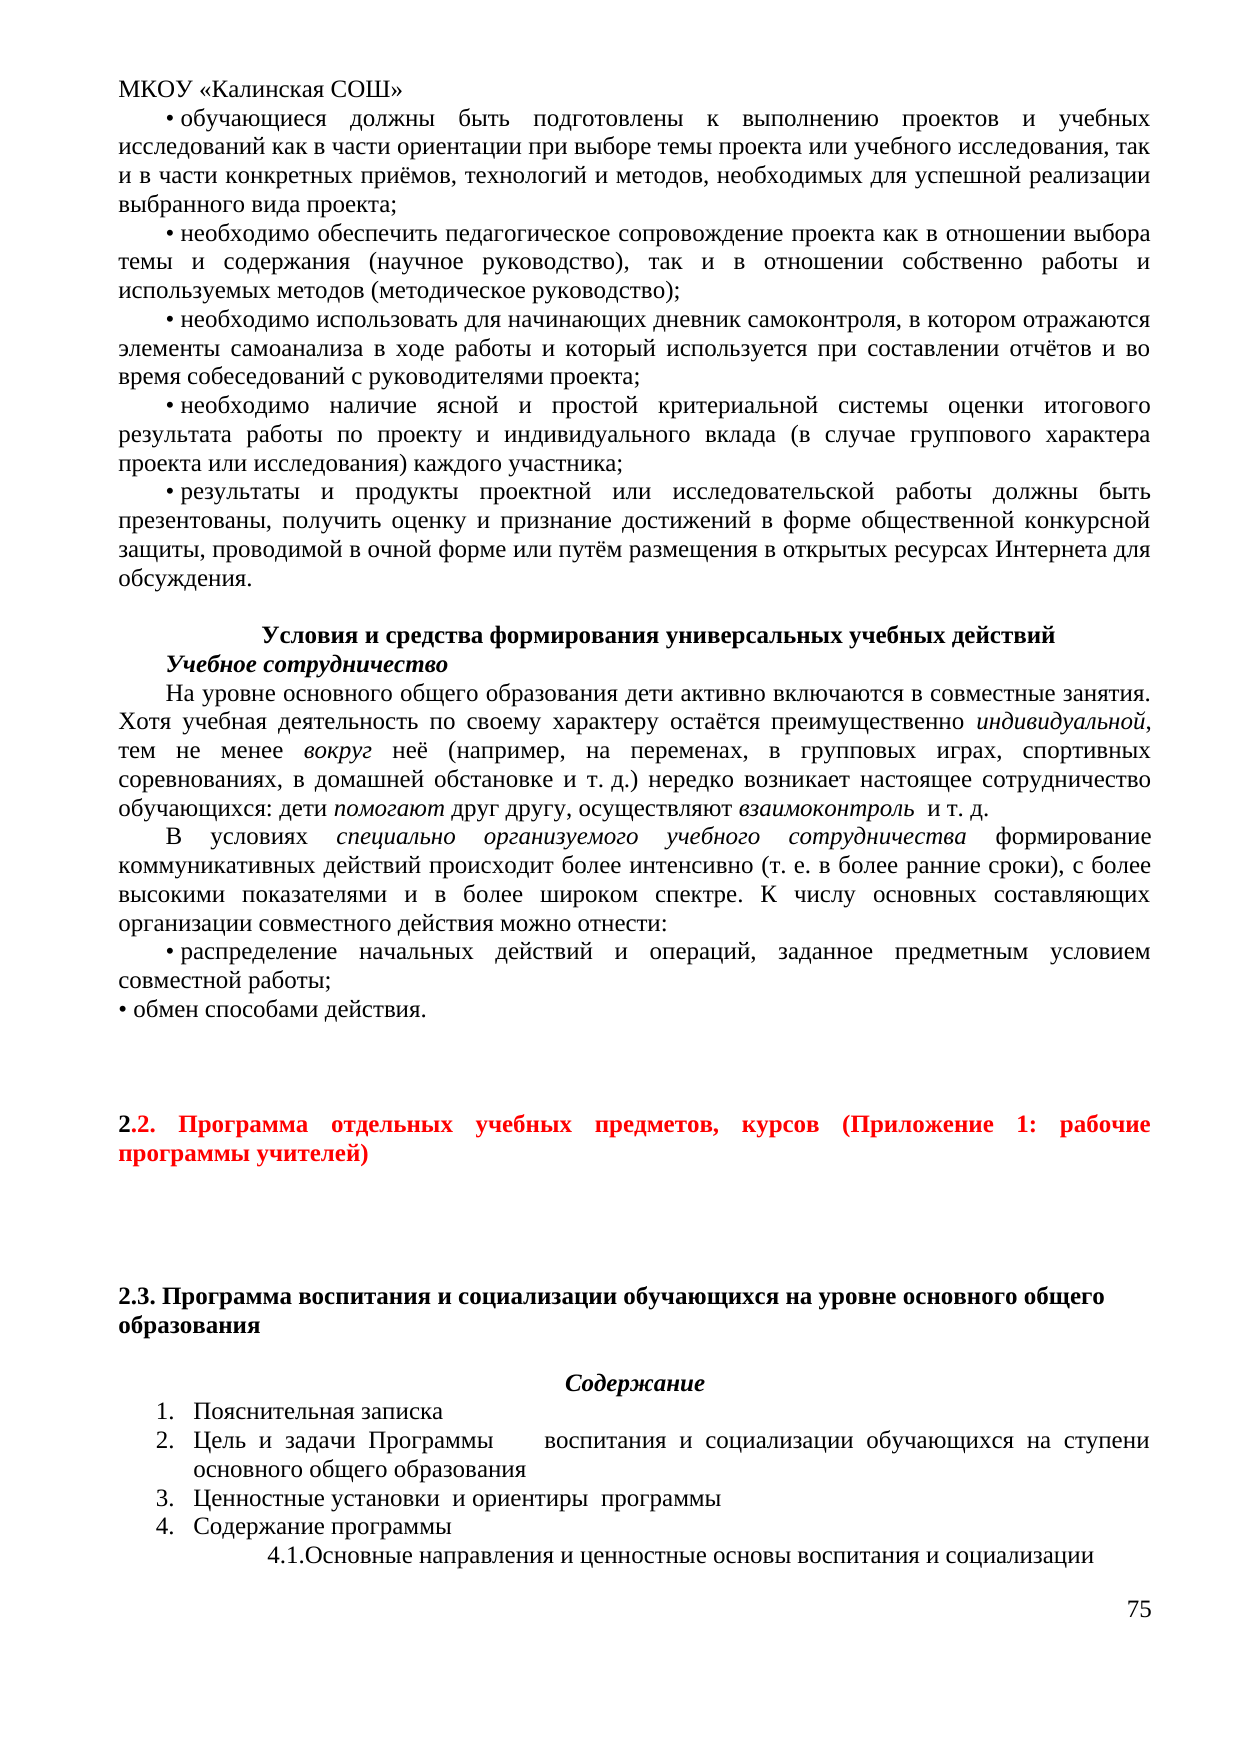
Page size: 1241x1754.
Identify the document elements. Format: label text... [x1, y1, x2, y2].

list Ценностные установки и ориентиры программы [156, 1483, 1152, 1511]
text • обмен способами действия. [118, 994, 1152, 1023]
text • необходимо обеспечить педагогическое сопровождение проекта как в отношении выбора темы и содержания (научное руководство), так и в отношении собственно работы и используемых методов (методическое руководство); [118, 218, 1152, 304]
text • необходимо использовать для начинающих дневник самоконтроля, в котором отражаются элементы самоанализа в ходе работы и который используется при составлении отчётов и во время собеседований с руководителями проекта; [118, 304, 1152, 390]
text 2.3. Программа воспитания и социализации обучающихся на уровне основного общего образования [118, 1281, 1152, 1339]
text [267, 1540, 1152, 1569]
text В условиях специально организуемого учебного сотрудничества формирование коммуникативных действий происходит более интенсивно (т. е. в более ранние сроки), с более высокими показателями и в более широком спектре. К числу основных составляющих организации совместного действия можно отнести: [118, 821, 1152, 936]
text • результаты и продукты проектной или исследовательской работы должны быть презентованы, получить оценку и признание достижений в форме общественной конкурсной защиты, проводимой в очной форме или путём размещения в открытых ресурсах Интернета для обсуждения. [118, 476, 1152, 591]
list Содержание программы [156, 1511, 1152, 1540]
text 2.2. Программа отдельных учебных предметов, курсов (Приложение 1: рабочие программы учителей) [118, 1109, 1152, 1166]
text На уровне основного общего образования дети активно включаются в совместные занятия. Хотя учебная деятельность по своему характеру остаётся преимущественно индивидуальной, тем не менее вокруг неё (например, на переменах, в групповых играх, спортивных соревнованиях, в домашней обстановке и т. д.) нередко возникает настоящее сотрудничество обучающихся: дети помогают друг другу, осуществляют взаимоконтроль и т. д. [118, 678, 1152, 821]
text Условия и средства формирования универсальных учебных действий [118, 620, 1152, 649]
text • необходимо наличие ясной и простой критериальной системы оценки итогового результата работы по проекту и индивидуального вклада (в случае группового характера проекта или исследования) каждого участника; [118, 390, 1152, 476]
text • распределение начальных действий и операций, заданное предметным условием совместной работы; [118, 936, 1152, 994]
list Пояснительная записка [156, 1396, 1152, 1425]
text Учебное сотрудничество [118, 649, 1152, 678]
text • обучающиеся должны быть подготовлены к выполнению проектов и учебных исследований как в части ориентации при выборе темы проекта или учебного исследования, так и в части конкретных приёмов, технологий и методов, необходимых для успешной реализации выбранного вида проекта; [118, 103, 1152, 218]
text Содержание [118, 1368, 1152, 1396]
list Цель и задачи Программы воспитания и социализации обучающихся на ступени основного общего образования [156, 1425, 1152, 1483]
